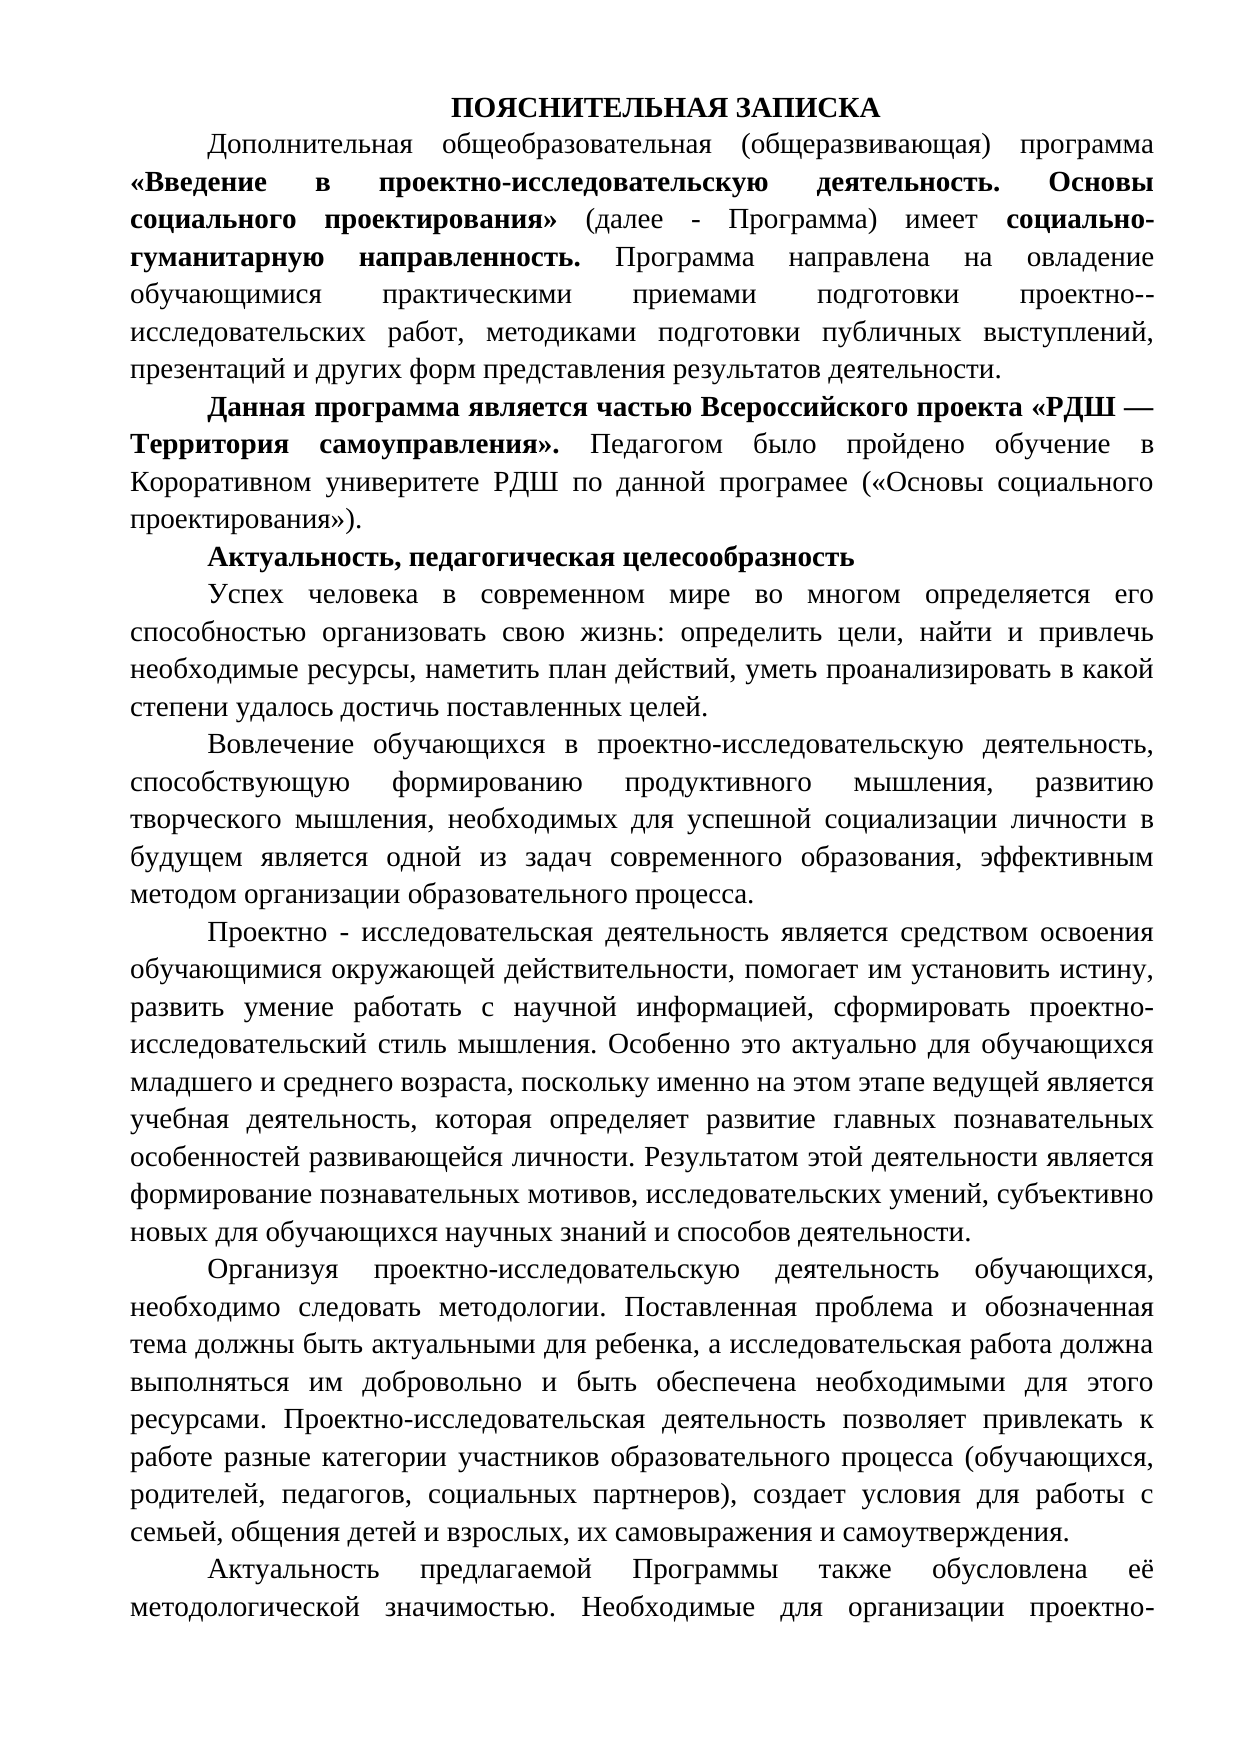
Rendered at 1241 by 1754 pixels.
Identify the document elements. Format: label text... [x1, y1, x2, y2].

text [130, 1549, 1154, 1624]
text Дополнительная общеобразовательная (общеразвивающая) программа «Введение в проектно-исследовательскую деятельность. Основы социального проектирования» (далее - Программа) имеет социально-гуманитарную направленность. Программа направлена на овладение обучающимися практическими приемами подготовки проектно-исследовательских работ, методиками подготовки публичных выступлений, презентаций и других форм представления результатов деятельности. [130, 124, 1154, 386]
text Организуя проектно-исследовательскую деятельность обучающихся, необходимо следовать методологии. Поставленная проблема и обозначенная тема должны быть актуальными для ребенка, а исследовательская работа должна выполняться им добровольно и быть обеспечена необходимыми для этого ресурсами. Проектно-исследовательская деятельность позволяет привлекать к работе разные категории участников образовательного процесса (обучающихся, родителей, педагогов, социальных партнеров), создает условия для работы с семьей, общения детей и взрослых, их самовыражения и самоутверждения. [130, 1249, 1154, 1549]
text Вовлечение обучающихся в проектно-исследовательскую деятельность, способствующую формированию продуктивного мышления, развитию творческого мышления, необходимых для успешной социализации личности в будущем является одной из задач современного образования, эффективным методом организации образовательного процесса. [130, 724, 1154, 911]
text ПОЯСНИТЕЛЬНАЯ ЗАПИСКА [451, 94, 1154, 124]
text Успех человека в современном мире во многом определяется его способностью организовать свою жизнь: определить цели, найти и привлечь необходимые ресурсы, наметить план действий, уметь проанализировать в какой степени удалось достичь поставленных целей. [130, 574, 1154, 724]
text Проектно - исследовательская деятельность является средством освоения обучающимися окружающей действительности, помогает им установить истину, развить умение работать с научной информацией, сформировать проектно-исследовательский стиль мышления. Особенно это актуально для обучающихся младшего и среднего возраста, поскольку именно на этом этапе ведущей является учебная деятельность, которая определяет развитие главных познавательных особенностей развивающейся личности. Результатом этой деятельности является формирование познавательных мотивов, исследовательских умений, субъективно новых для обучающихся научных знаний и способов деятельности. [130, 911, 1154, 1249]
text Актуальность, педагогическая целесообразность [130, 536, 1154, 574]
text Данная программа является частью Всероссийского проекта «РДШ — Территория самоуправления». Педагогом было пройдено обучение в Короративном универитете РДШ по данной програмее («Основы социального проектирования»). [130, 386, 1154, 536]
